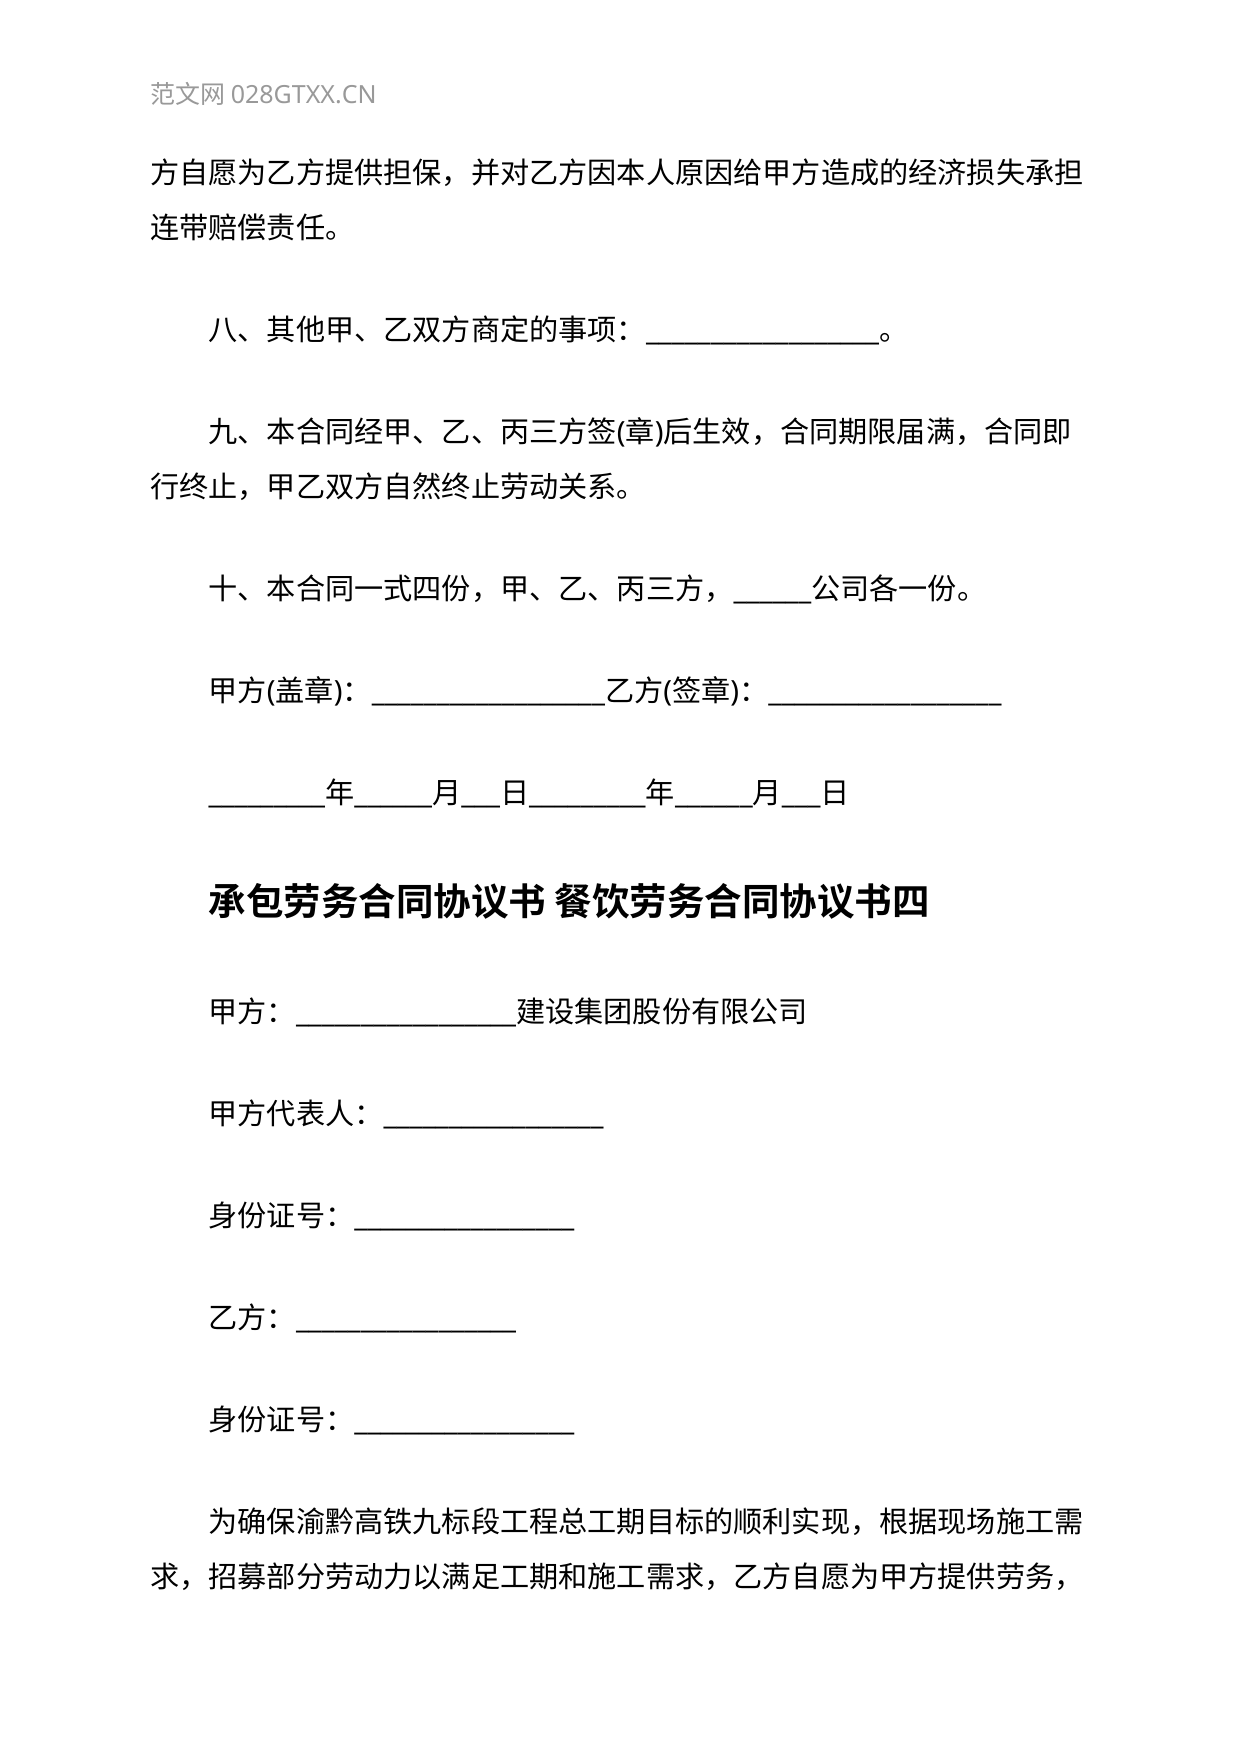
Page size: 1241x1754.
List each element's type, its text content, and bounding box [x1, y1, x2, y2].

text _________年______月___日_________年______月___日 [150, 769, 1090, 812]
text 十、本合同一式四份，甲、乙、丙三方，______公司各一份。 [150, 565, 1090, 608]
text 九、本合同经甲、乙、丙三方签(章)后生效，合同期限届满，合同即行终止，甲乙双方自然终止劳动关系。 [150, 409, 1090, 506]
text 甲方代表人：_________________ [150, 1091, 1090, 1133]
text 甲方：_________________建设集团股份有限公司 [150, 989, 1090, 1031]
text 身份证号：_________________ [150, 1397, 1090, 1439]
text 乙方：_________________ [150, 1295, 1090, 1337]
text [150, 1499, 1090, 1596]
text 甲方(盖章)：__________________乙方(签章)：__________________ [150, 667, 1090, 710]
text 八、其他甲、乙双方商定的事项：__________________。 [150, 307, 1090, 349]
text 身份证号：_________________ [150, 1193, 1090, 1235]
text 承包劳务合同协议书 餐饮劳务合同协议书四 [150, 871, 1090, 926]
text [150, 150, 1090, 247]
